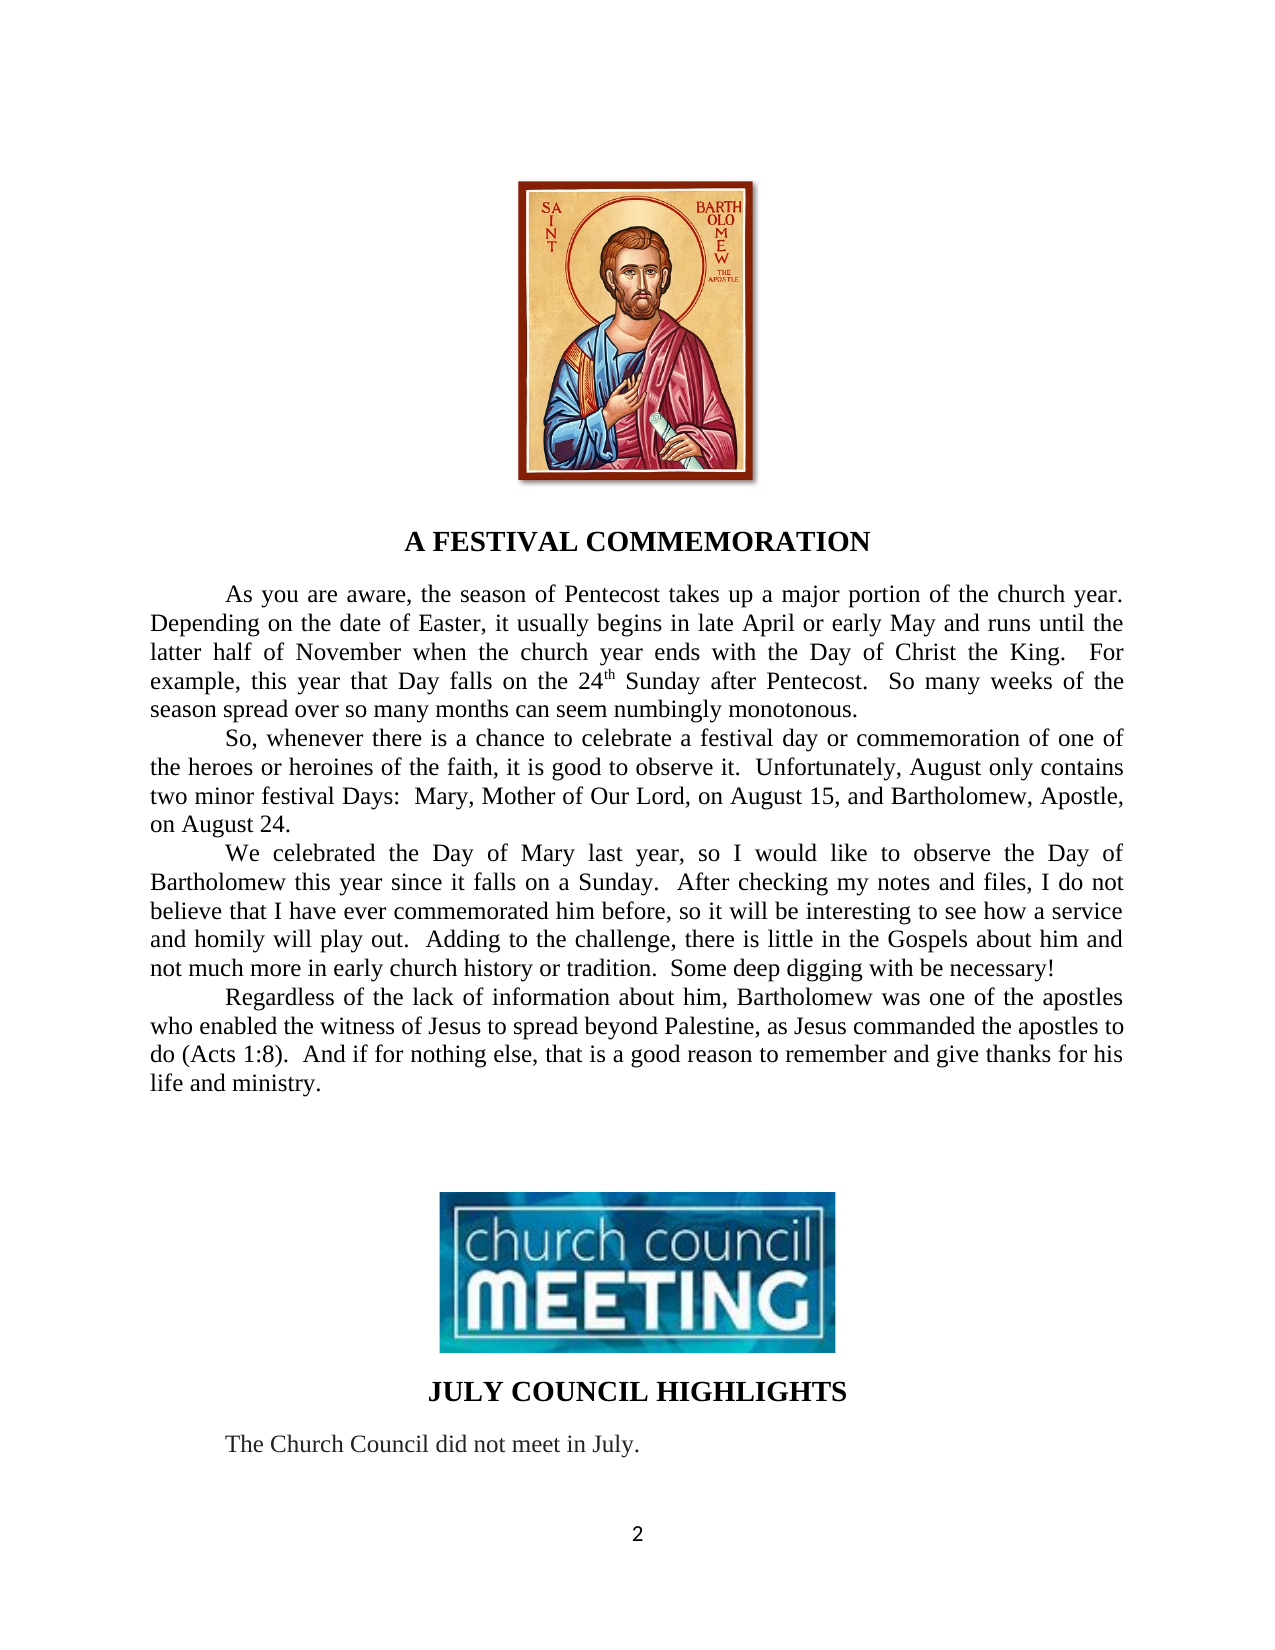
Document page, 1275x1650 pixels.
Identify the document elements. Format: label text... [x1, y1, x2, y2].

text JULY COUNCIL HIGHLIGHTS [150, 1374, 1125, 1408]
picture [786, 1343, 798, 1353]
picture [439, 1192, 836, 1353]
picture [516, 178, 760, 489]
text Regardless of the lack of information about him, Bartholomew was one of the apostles who enabled the witness of Jesus to spread beyond Palestine, as Jesus commanded the apostles to do (Acts 1:8). And if for nothing else, that is a good reason to remember and give thanks for his life and ministry. [150, 982, 1125, 1097]
picture [660, 1192, 668, 1198]
text A FESTIVAL COMMEMORATION [150, 524, 1125, 558]
text We celebrated the Day of Mary last year, so I would like to observe the Day of Bartholomew this year since it falls on a Sunday. After checking my notes and files, I do not believe that I have ever commemorated him before, so it will be interesting to see how a service and homily will play out. Adding to the challenge, there is little in the Gospels about him and not much more in early church history or tradition. Some deep digging with be necessary! [150, 838, 1125, 982]
text So, whenever there is a chance to celebrate a festival day or commemoration of one of the heroes or heroines of the faith, it is good to observe it. Unfortunately, August only contains two minor festival Days: Mary, Mother of Our Lord, on August 15, and Bartholomew, Apostle, on August 24. [150, 723, 1125, 838]
text The Church Council did not meet in July. [150, 1429, 1125, 1458]
text As you are aware, the season of Pentecost takes up a major portion of the church year. Depending on the date of Easter, it usually begins in late April or early May and runs until the latter half of November when the church year ends with the Day of Christ the King. For example, this year that Day falls on the 24th Sunday after Pentecost. So many weeks of the season spread over so many months can seem numbingly monotonous. [150, 579, 1125, 723]
